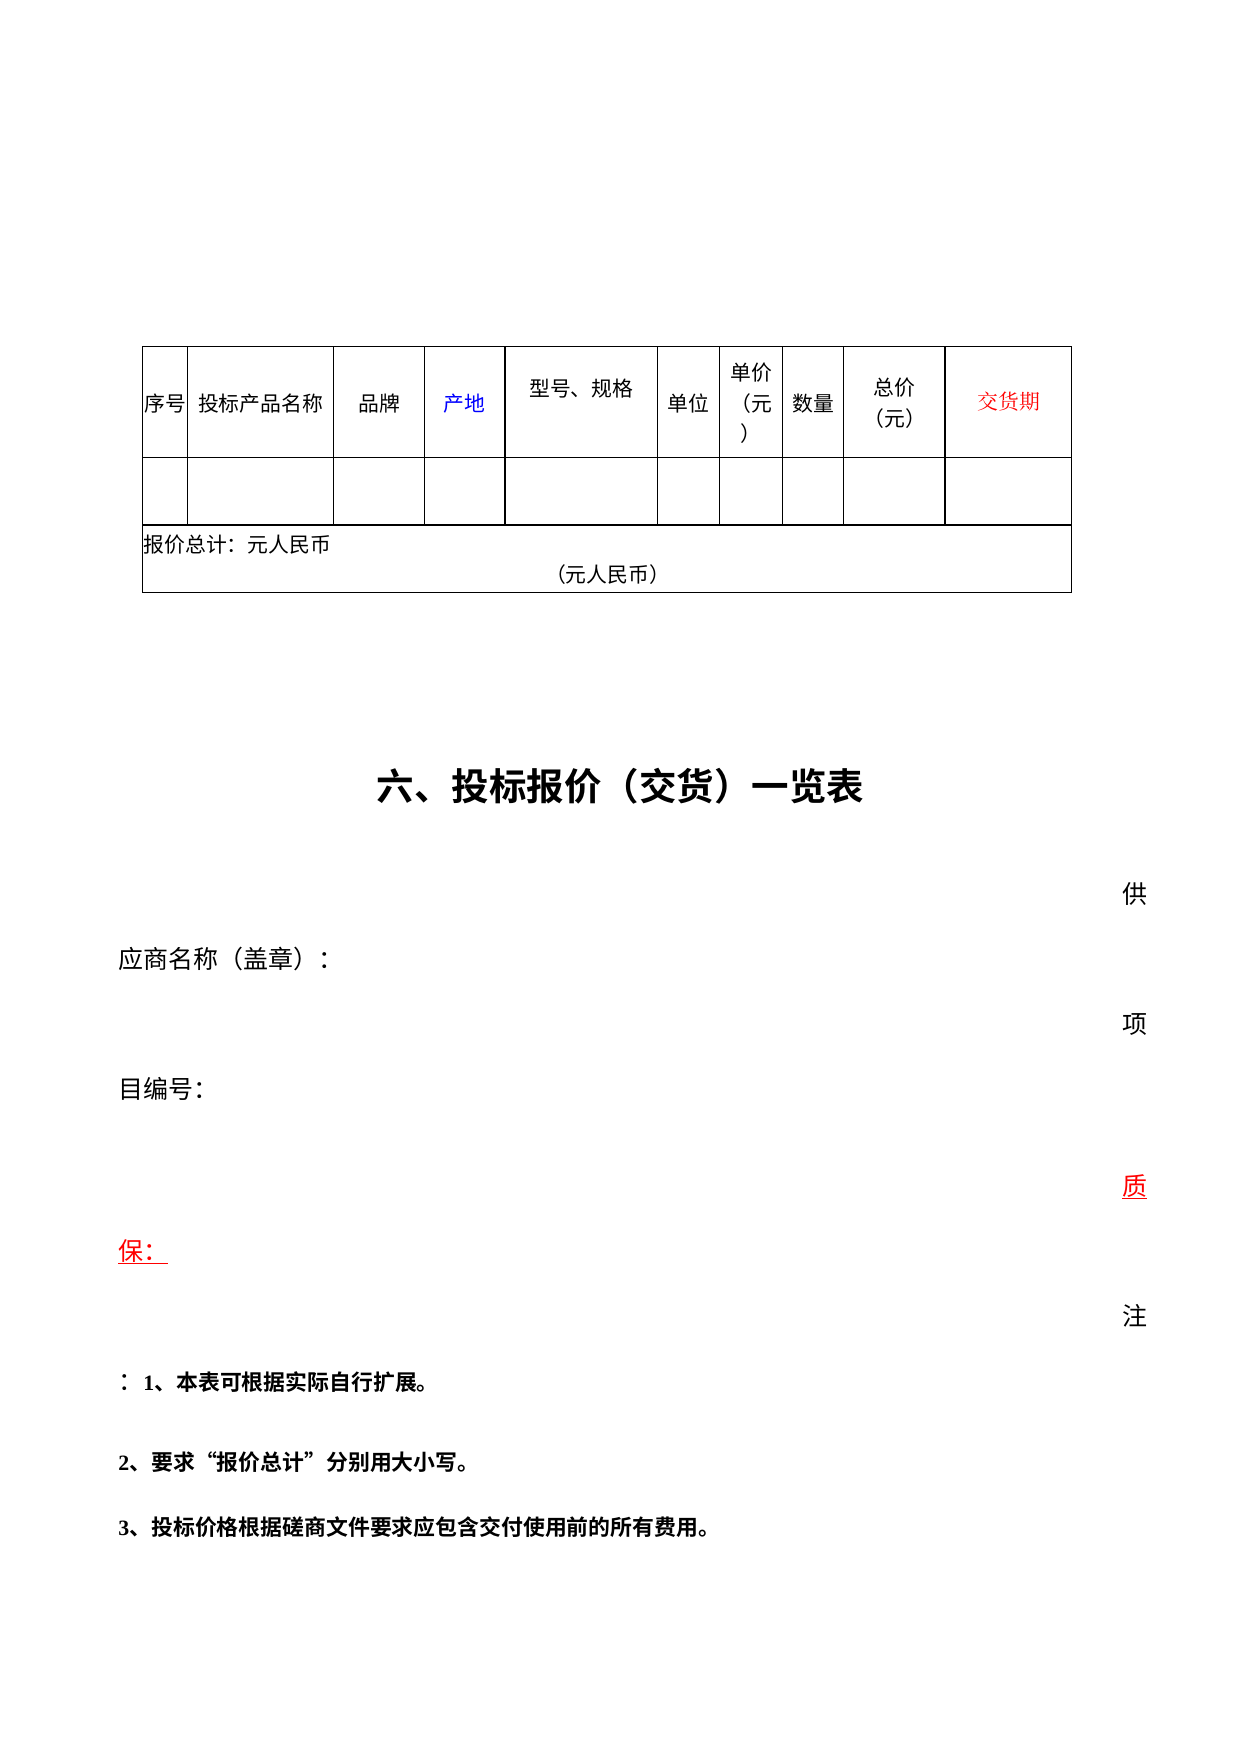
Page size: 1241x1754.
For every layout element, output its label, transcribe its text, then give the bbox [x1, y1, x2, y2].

table_header 交货期 [946, 347, 1071, 457]
table_header 单价（元） [720, 347, 782, 457]
text 六、投标报价（交货）一览表 [118, 751, 1122, 816]
text 质保： [118, 1152, 1122, 1282]
table_cell [506, 458, 657, 524]
table_header 品牌 [334, 347, 424, 457]
table_cell [425, 458, 504, 524]
table_cell [844, 458, 944, 524]
table_cell [143, 458, 187, 524]
text 2、要求“报价总计”分别用大小写。 [118, 1412, 1122, 1477]
table_header 单位 [658, 347, 719, 457]
table_cell [946, 458, 1071, 524]
table_cell [783, 458, 843, 524]
table_header 总价（元） [844, 347, 944, 457]
table_cell [658, 458, 719, 524]
table_header 投标产品名称 [188, 347, 333, 457]
table_cell [188, 458, 333, 524]
table_cell [334, 458, 424, 524]
text 注：1、本表可根据实际自行扩展。 [118, 1282, 1122, 1412]
text 项目编号： [118, 990, 1122, 1120]
table_header 产地 [425, 347, 504, 457]
table_cell [720, 458, 782, 524]
text 供应商名称（盖章）： [118, 860, 1122, 990]
table_header 型号、规格 [506, 347, 657, 457]
table_header 数量 [783, 347, 843, 457]
text 3、投标价格根据磋商文件要求应包含交付使用前的所有费用。 [118, 1477, 1122, 1542]
table_cell 报价总计：元人民币 （元人民币） [143, 526, 1071, 592]
table_header 序号 [143, 347, 187, 457]
